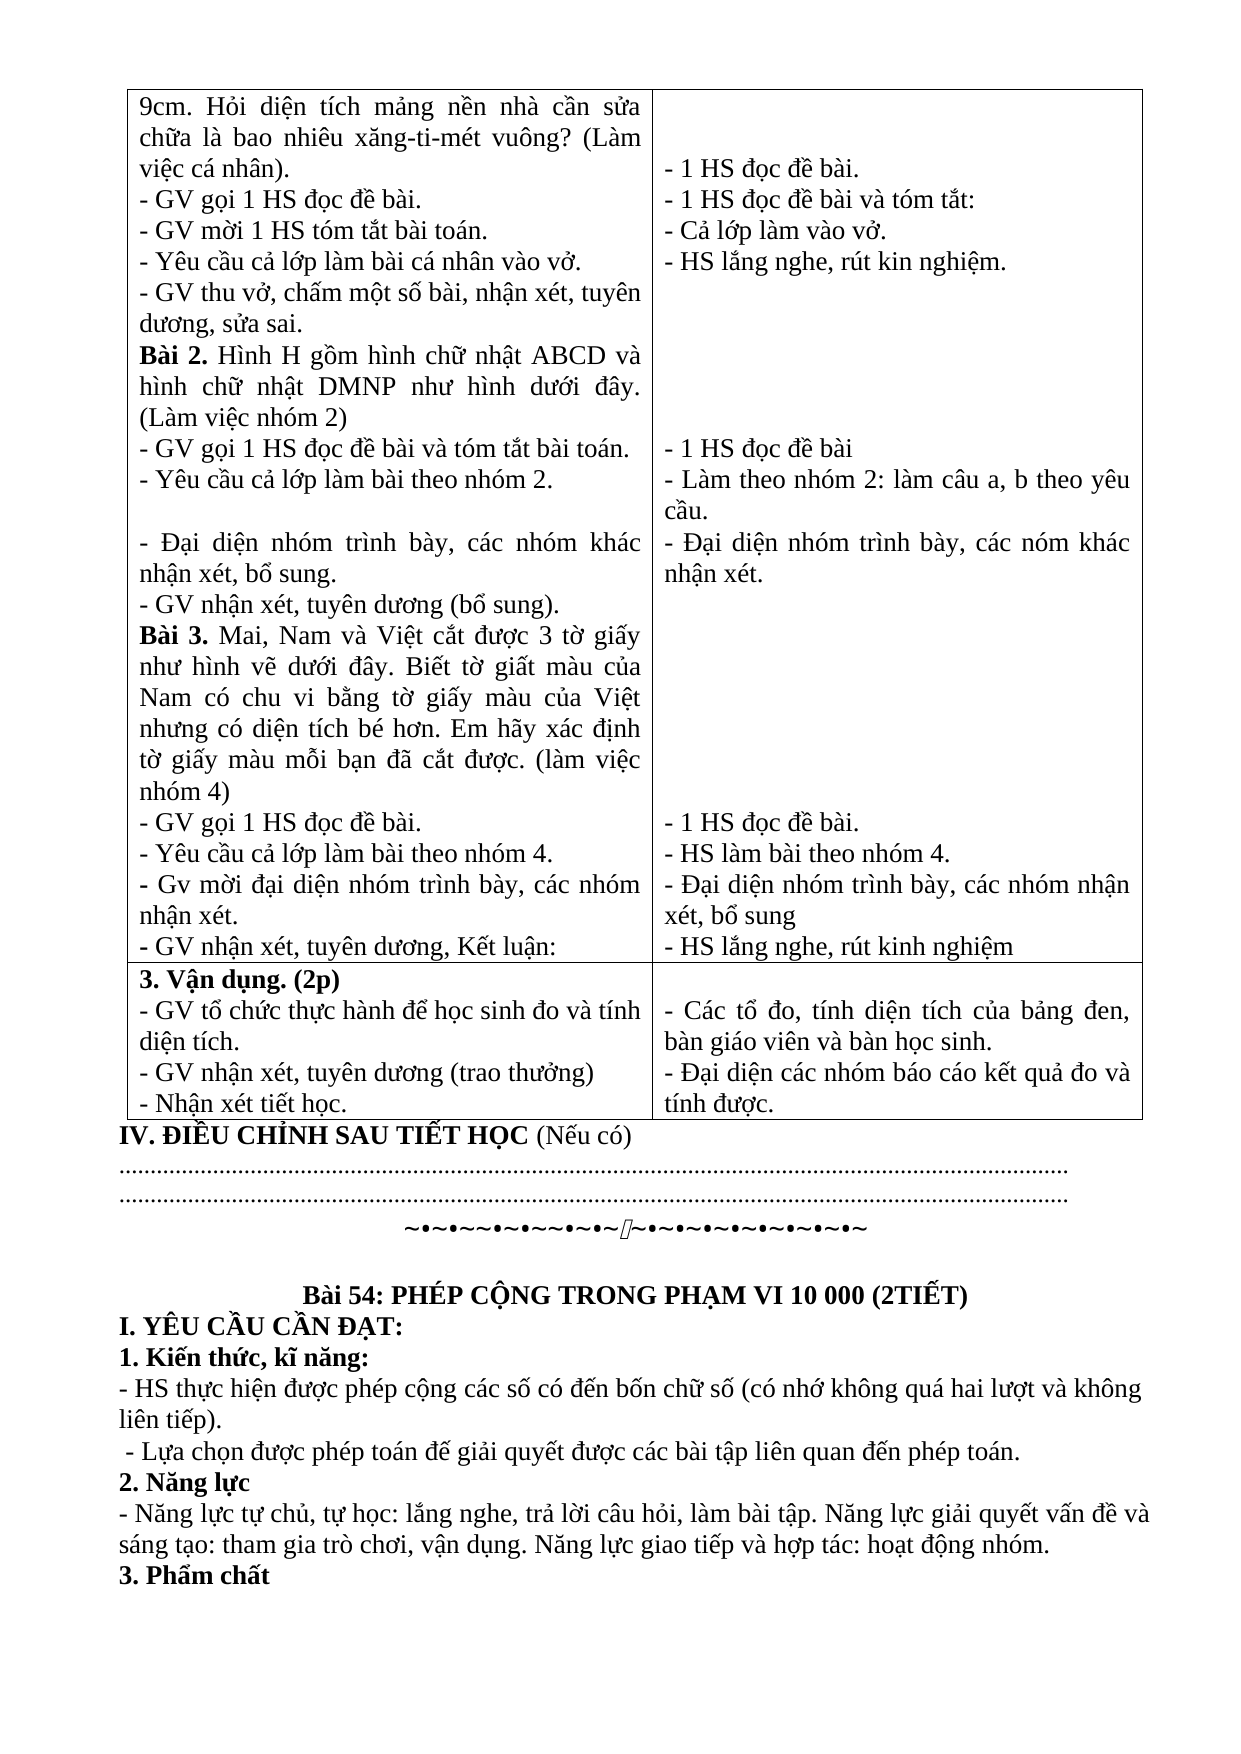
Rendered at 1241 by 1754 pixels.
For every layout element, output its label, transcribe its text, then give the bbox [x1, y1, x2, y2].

text IV. ĐIỀU CHỈNH SAU TIẾT HỌC (Nếu có) [118, 1119, 1152, 1151]
text - Năng lực tự chủ, tự học: lắng nghe, trả lời câu hỏi, làm bài tập. Năng lực giải quyết vấn đề và sáng tạo: tham gia trò chơi, vận dụng. Năng lực giao tiếp và hợp tác: hoạt động nhóm. [118, 1497, 1152, 1559]
text Bài 54: PHÉP CỘNG TRONG PHẠM VI 10 000 (2TIẾT) [118, 1279, 1152, 1310]
text ........................................................................................................................................................ [118, 1151, 1152, 1179]
text ........................................................................................................................................................ [118, 1179, 1152, 1208]
text I. YÊU CẦU CẦN ĐẠT: [118, 1310, 1152, 1341]
text 2. Năng lực [118, 1466, 1152, 1497]
table_cell 3. Vận dụng. (2p) - GV tổ chức thực hành để học sinh đo và tính diện tích. - GV nhận xét, tuyên dương (trao thưởng) - Nhận xét tiết học. [128, 963, 652, 1118]
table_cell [128, 90, 652, 962]
text 1. Kiến thức, kĩ năng: [118, 1341, 1152, 1372]
text 3. Phẩm chất [118, 1559, 1152, 1590]
text - HS thực hiện được phép cộng các số có đến bốn chữ số (có nhớ không quá hai lượt và không liên tiếp). [118, 1372, 1152, 1435]
text ~•~•~~•~•~~•~•~~•~•~•~•~•~•~•~•~ [118, 1208, 1152, 1248]
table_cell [653, 90, 1142, 962]
text - Lựa chọn được phép toán đế giải quyết được các bài tập liên quan đến phép toán. [118, 1435, 1152, 1466]
table_cell - Các tổ đo, tính diện tích của bảng đen, bàn giáo viên và bàn học sinh. - Đại diện các nhóm báo cáo kết quả đo và tính được. [653, 963, 1142, 1118]
